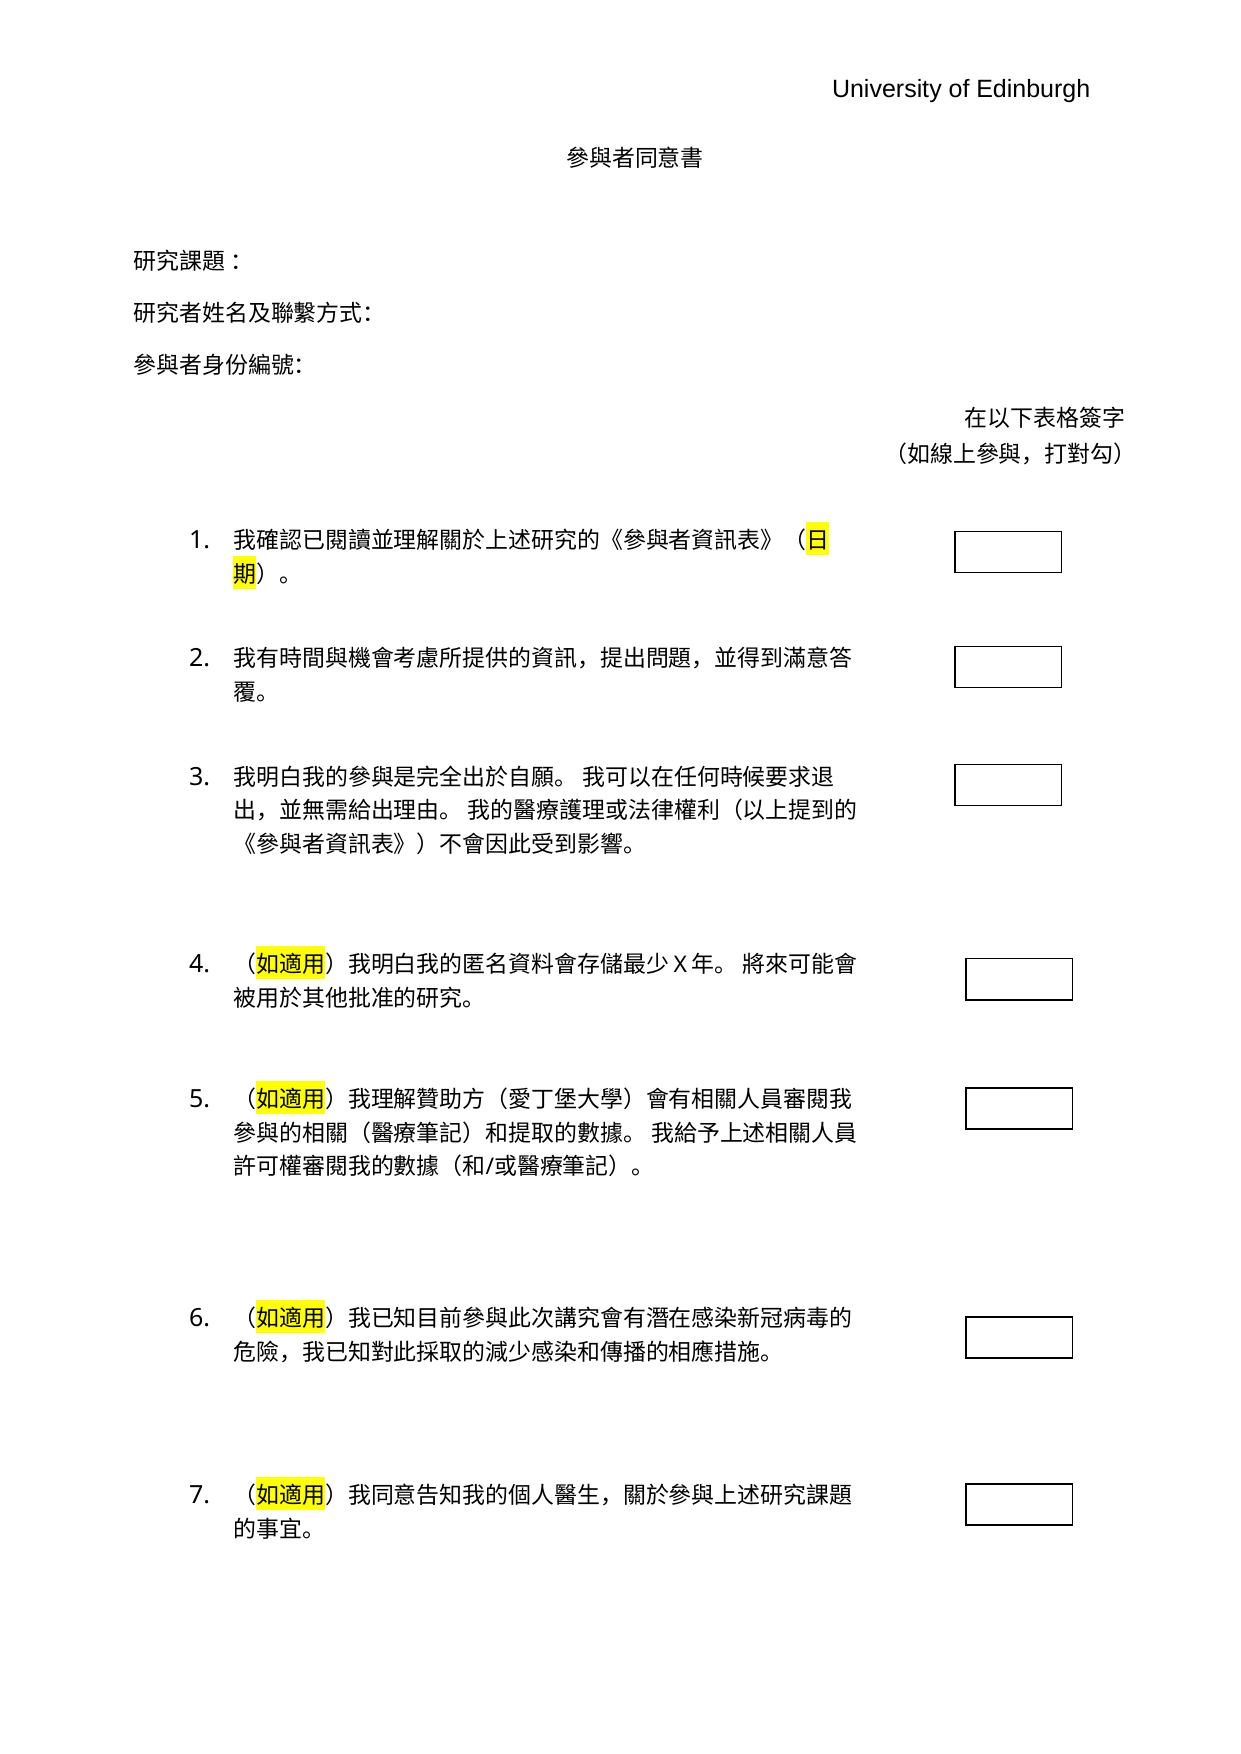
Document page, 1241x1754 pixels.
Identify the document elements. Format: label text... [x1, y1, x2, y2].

table_cell 我明白我的參與是完全出於自願。 我可以在任何時候要求退出，並無需給出理由。 我的醫療護理或法律權利（以上提到的《參與者資訊表》）不會因此受到影響。 [178, 758, 886, 946]
table_header 我確認已閱讀並理解關於上述研究的《參與者資訊表》（日期）。 [178, 522, 886, 640]
table_cell [886, 640, 1072, 758]
table_cell [886, 1081, 1072, 1300]
text （如線上參與，打對勾） [133, 436, 1136, 469]
table_cell [886, 946, 1072, 1081]
table_cell （如適用）我理解贊助方（愛丁堡大學）會有相關人員審閱我參與的相關（醫療筆記）和提取的數據。 我給予上述相關人員許可權審閱我的數據（和/或醫療筆記）。 [178, 1081, 886, 1300]
text 參與者同意書 [133, 139, 1136, 173]
text 在以下表格簽字 [964, 400, 1136, 433]
table_cell [886, 758, 1072, 946]
table_cell 我有時間與機會考慮所提供的資訊，提出問題，並得到滿意答覆。 [178, 640, 886, 758]
table_header [886, 522, 1072, 640]
table_cell （如適用）我已知目前參與此次講究會有潛在感染新冠病毒的危險，我已知對此採取的減少感染和傳播的相應措施。 [178, 1300, 886, 1477]
text 參與者身份編號： [133, 347, 1136, 381]
text 研究課題 ： [133, 242, 821, 276]
text 研究者姓名及聯繫方式： [133, 295, 1136, 328]
table_cell [886, 1477, 1072, 1607]
table_cell （如適用）我同意告知我的個人醫生，關於參與上述研究課題的事宜。 [178, 1477, 886, 1607]
table_cell （如適用）我明白我的匿名資料會存儲最少X年。 將來可能會被用於其他批准的研究。 [178, 946, 886, 1081]
table_cell [886, 1300, 1072, 1477]
